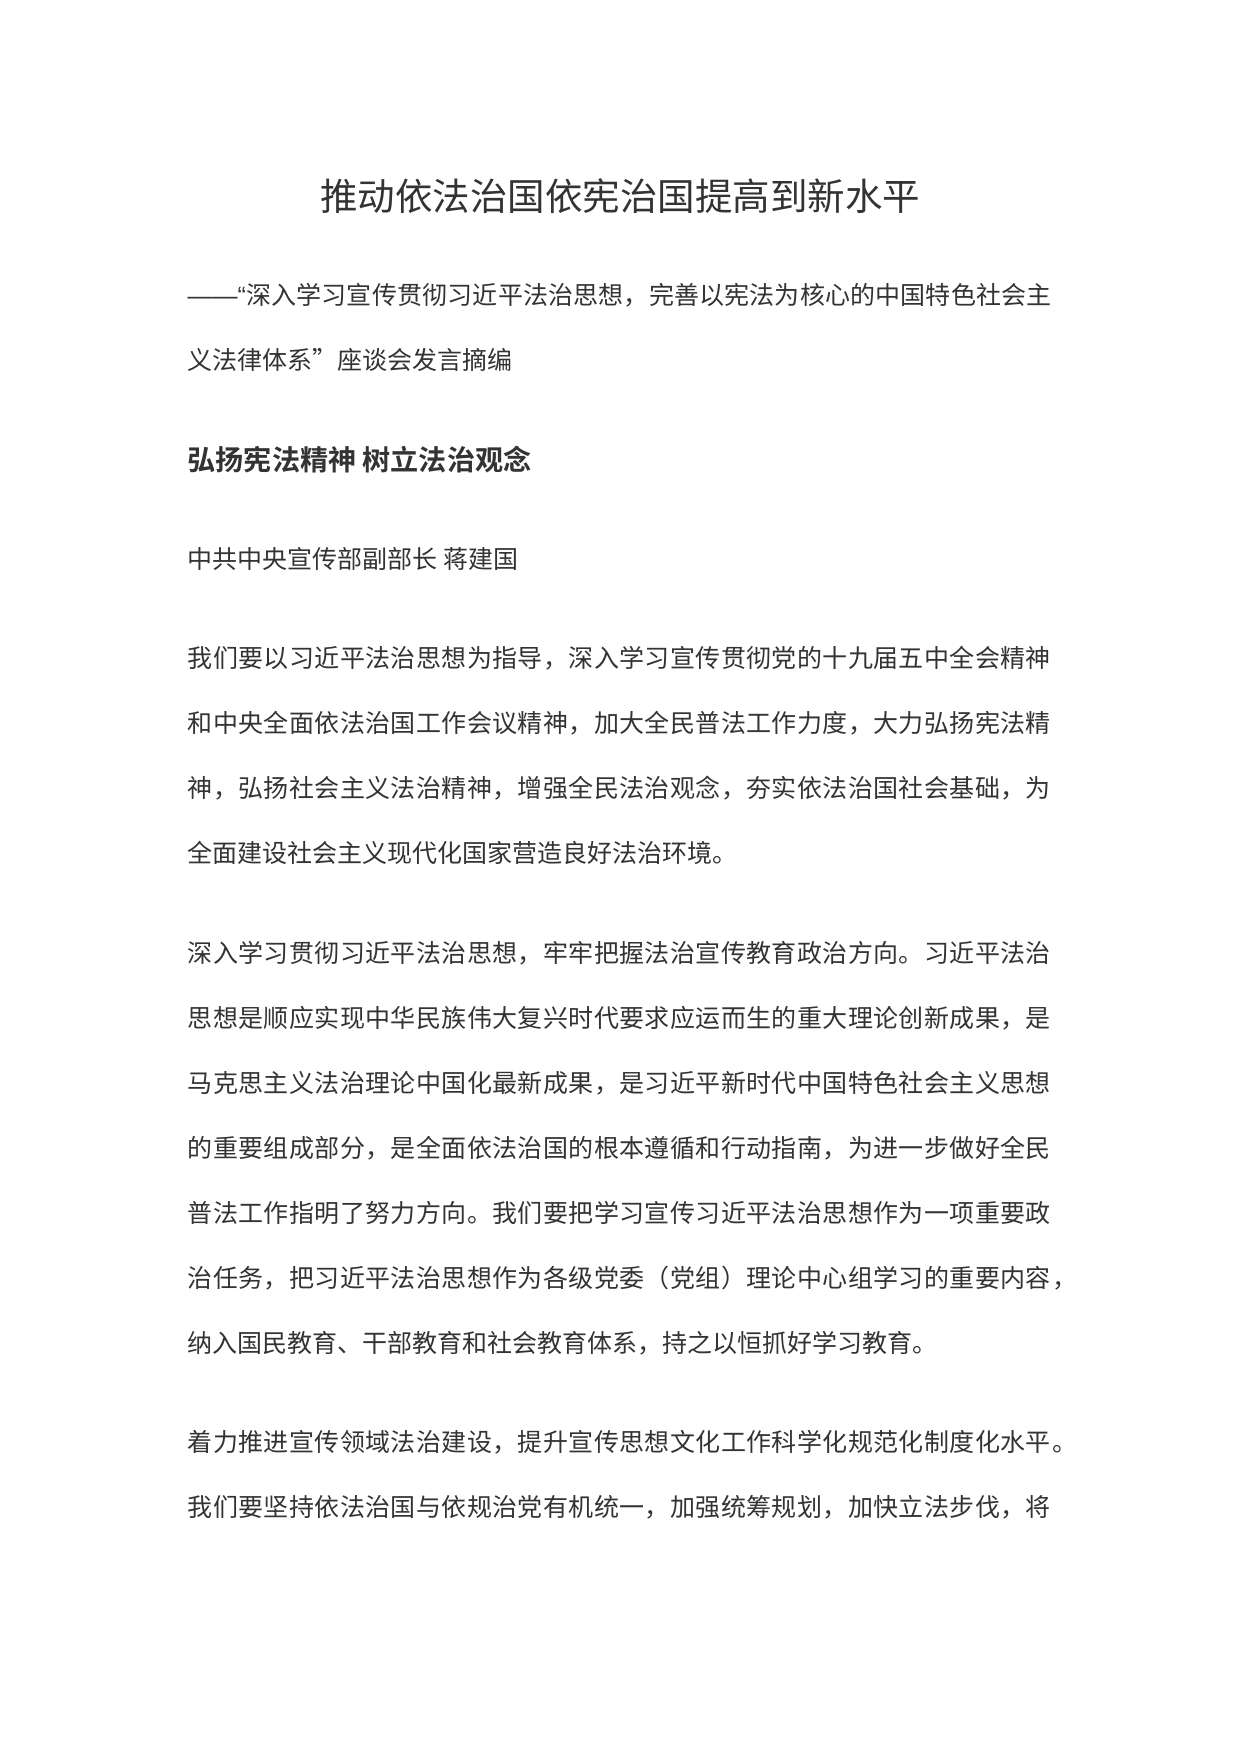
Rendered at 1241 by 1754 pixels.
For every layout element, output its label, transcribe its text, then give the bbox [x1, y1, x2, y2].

text 我们要以习近平法治思想为指导，深入学习宣传贯彻党的十九届五中全会精神和中央全面依法治国工作会议精神，加大全民普法工作力度，大力弘扬宪法精神，弘扬社会主义法治精神，增强全民法治观念，夯实依法治国社会基础，为全面建设社会主义现代化国家营造良好法治环境。 [187, 624, 1053, 884]
text 中共中央宣传部副部长 蒋建国 [187, 525, 1053, 590]
text ——“深入学习宣传贯彻习近平法治思想，完善以宪法为核心的中国特色社会主义法律体系”座谈会发言摘编 [187, 261, 1053, 391]
text 深入学习贯彻习近平法治思想，牢牢把握法治宣传教育政治方向。习近平法治思想是顺应实现中华民族伟大复兴时代要求应运而生的重大理论创新成果，是马克思主义法治理论中国化最新成果，是习近平新时代中国特色社会主义思想的重要组成部分，是全面依法治国的根本遵循和行动指南，为进一步做好全民普法工作指明了努力方向。我们要把学习宣传习近平法治思想作为一项重要政治任务，把习近平法治思想作为各级党委（党组）理论中心组学习的重要内容，纳入国民教育、干部教育和社会教育体系，持之以恒抓好学习教育。 [187, 919, 1053, 1374]
text 弘扬宪法精神 树立法治观念 [187, 426, 1053, 491]
subtitle 推动依法治国依宪治国提高到新水平 [187, 162, 1053, 227]
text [187, 1408, 1053, 1538]
